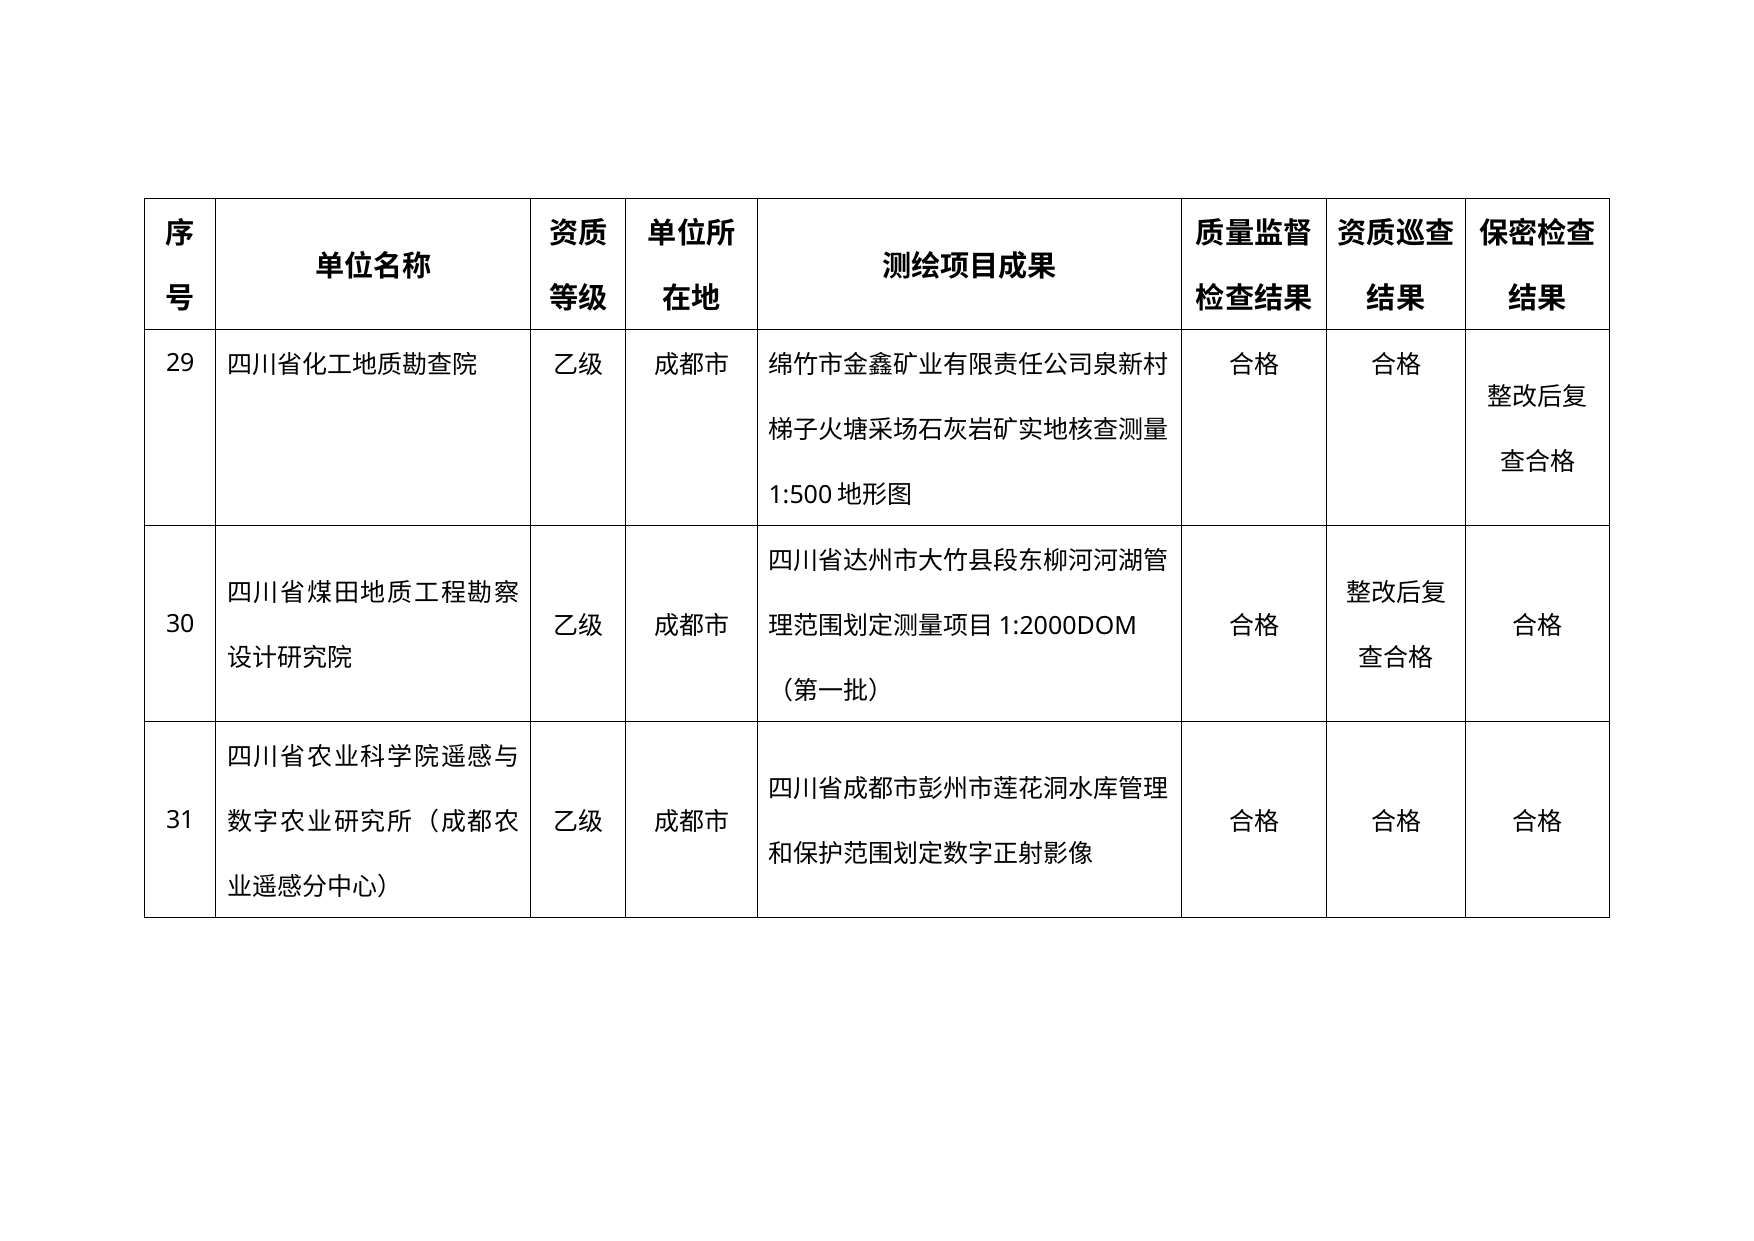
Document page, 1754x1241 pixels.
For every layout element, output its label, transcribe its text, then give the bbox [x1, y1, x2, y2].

table_cell 四川省农业科学院遥感与数字农业研究所（成都农业遥感分中心） [216, 722, 530, 917]
table_cell 成都市 [626, 330, 757, 525]
table_cell 四川省成都市彭州市莲花洞水库管理和保护范围划定数字正射影像 [758, 722, 1181, 917]
table_cell 乙级 [531, 526, 625, 721]
table_header 单位名称 [216, 199, 530, 329]
table_cell 四川省达州市大竹县段东柳河河湖管理范围划定测量项目1:2000DOM（第一批） [758, 526, 1181, 721]
table_cell 31 [145, 722, 215, 917]
table_header 序号 [145, 199, 215, 329]
table_header 单位所在地 [626, 199, 757, 329]
table_cell 30 [145, 526, 215, 721]
table_header 质量监督检查结果 [1182, 199, 1326, 329]
table_cell 合格 [1466, 526, 1609, 721]
table_cell 绵竹市金鑫矿业有限责任公司泉新村梯子火塘采场石灰岩矿实地核查测量1:500地形图 [758, 330, 1181, 525]
table_cell 整改后复查合格 [1466, 330, 1609, 525]
table_header 资质巡查结果 [1327, 199, 1465, 329]
table_cell 29 [145, 330, 215, 525]
table_cell 乙级 [531, 330, 625, 525]
table_cell 乙级 [531, 722, 625, 917]
table_header 保密检查结果 [1466, 199, 1609, 329]
table_cell 成都市 [626, 722, 757, 917]
table_cell 合格 [1182, 526, 1326, 721]
table_cell 合格 [1182, 330, 1326, 525]
table_header 资质 等级 [531, 199, 625, 329]
table_cell 整改后复查合格 [1327, 526, 1465, 721]
table_cell 合格 [1182, 722, 1326, 917]
table_cell 四川省煤田地质工程勘察设计研究院 [216, 526, 530, 721]
table_cell 合格 [1466, 722, 1609, 917]
table_cell 合格 [1327, 330, 1465, 525]
table_cell 合格 [1327, 722, 1465, 917]
table_cell 四川省化工地质勘查院 [216, 330, 530, 525]
table_header 测绘项目成果 [758, 199, 1181, 329]
table_cell 成都市 [626, 526, 757, 721]
